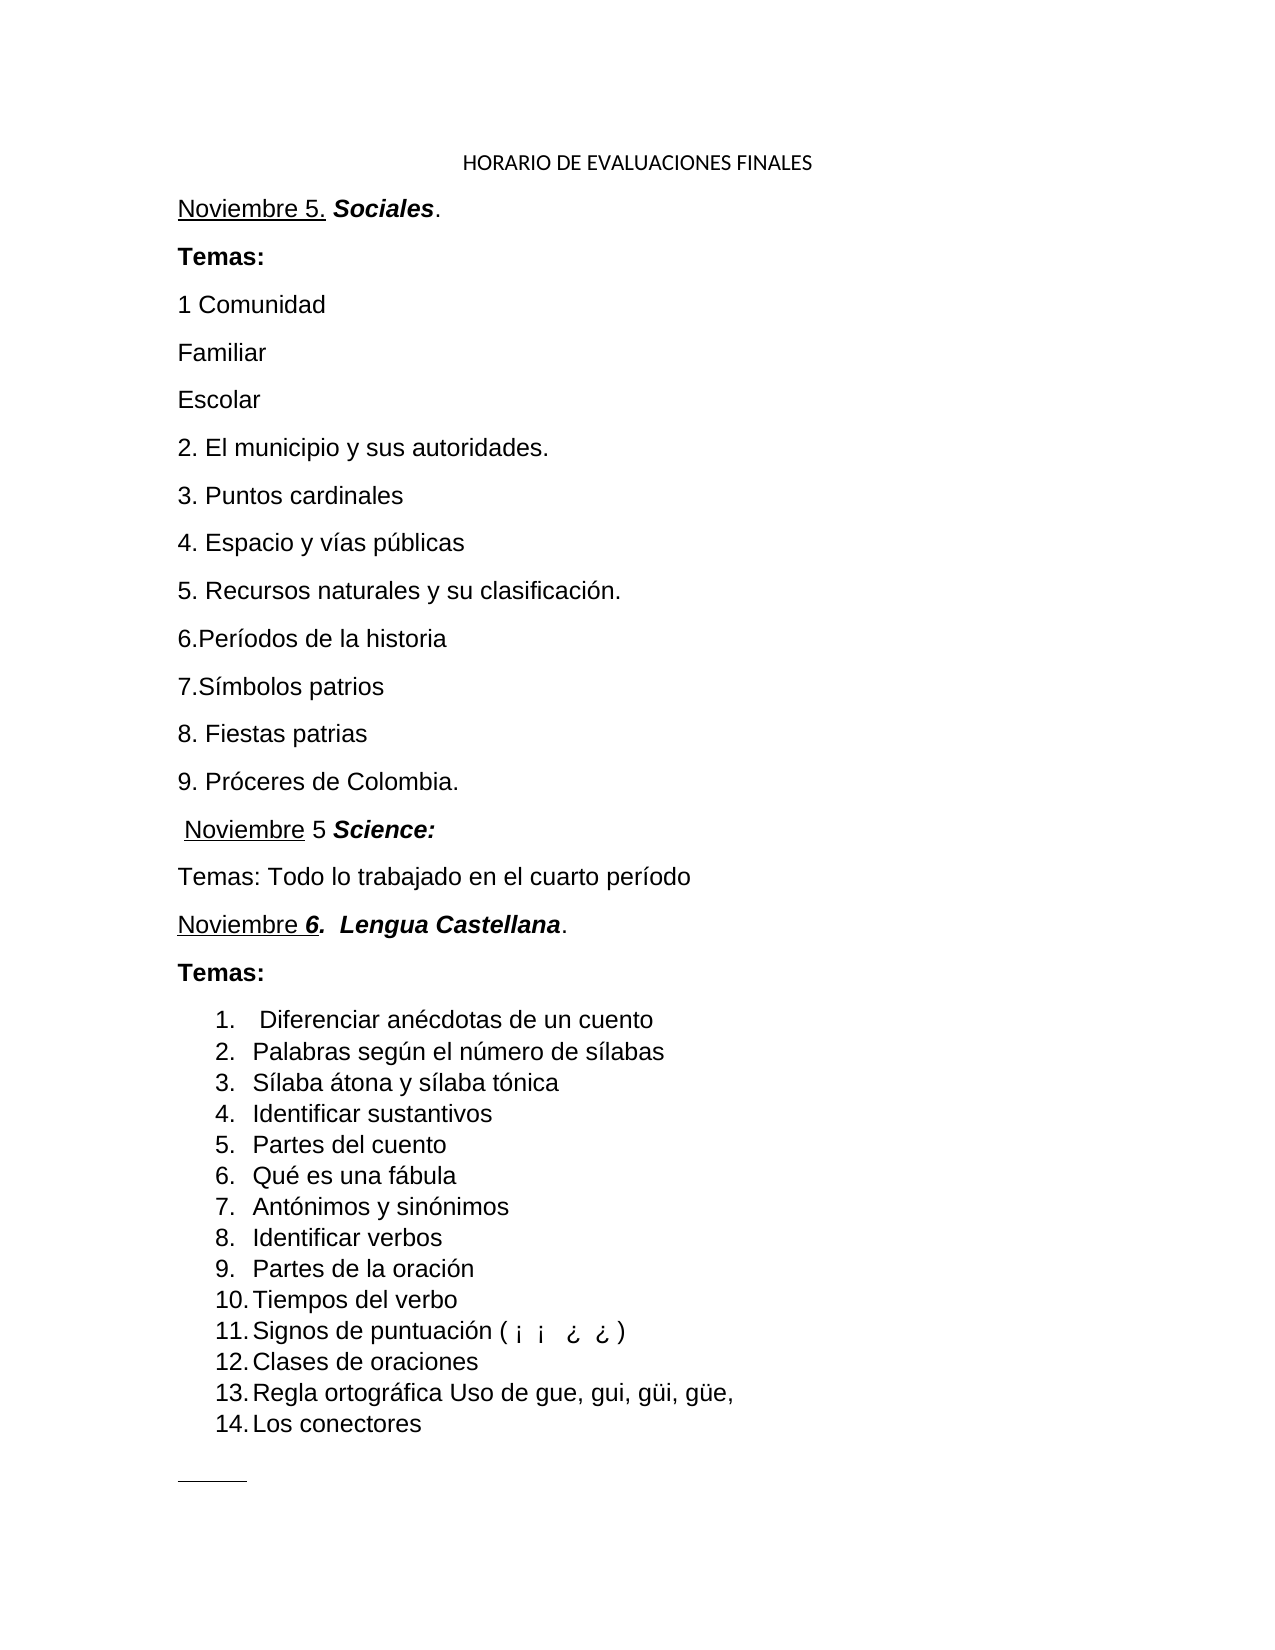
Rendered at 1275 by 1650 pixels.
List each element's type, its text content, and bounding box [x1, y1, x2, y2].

text 6.Períodos de la historia [177, 624, 1098, 653]
list Regla ortográfica Uso de gue, gui, güi, güe, [215, 1378, 1098, 1407]
text Noviembre 5. Sociales. [177, 194, 1098, 223]
list Partes de la oración [215, 1254, 1098, 1283]
text Temas: Todo lo trabajado en el cuarto período [177, 862, 1098, 891]
list Antónimos y sinónimos [215, 1192, 1098, 1221]
list Los conectores [215, 1409, 1098, 1438]
text 5. Recursos naturales y su clasificación. [177, 576, 1098, 605]
text 9. Próceres de Colombia. [177, 767, 1098, 796]
text 8. Fiestas patrias [177, 719, 1098, 748]
list Sílaba átona y sílaba tónica [215, 1068, 1098, 1096]
text Temas: [177, 242, 1098, 271]
list Palabras según el número de sílabas [215, 1037, 1098, 1065]
text 4. Espacio y vías públicas [177, 528, 1098, 557]
text 3. Puntos cardinales [177, 481, 1098, 509]
text 2. El municipio y sus autoridades. [177, 433, 1098, 462]
text Escolar [177, 385, 1098, 414]
text Temas: [177, 958, 1098, 987]
list Identificar sustantivos [215, 1099, 1098, 1127]
text HORARIO DE EVALUACIONES FINALES [177, 148, 1098, 176]
list Diferenciar anécdotas de un cuento [215, 1006, 1098, 1034]
list Partes del cuento [215, 1130, 1098, 1158]
list Signos de puntuación ( ¡ ¡ ¿ ¿ ) [215, 1316, 1098, 1345]
text Noviembre 6. Lengua Castellana. [177, 910, 1098, 939]
text Noviembre 5 Science: [177, 815, 1098, 843]
text Familiar [177, 338, 1098, 366]
list Qué es una fábula [215, 1161, 1098, 1189]
text 1 Comunidad [177, 290, 1098, 319]
list Clases de oraciones [215, 1347, 1098, 1376]
list Identificar verbos [215, 1223, 1098, 1252]
list Tiempos del verbo [215, 1285, 1098, 1314]
text 7.Símbolos patrios [177, 672, 1098, 700]
